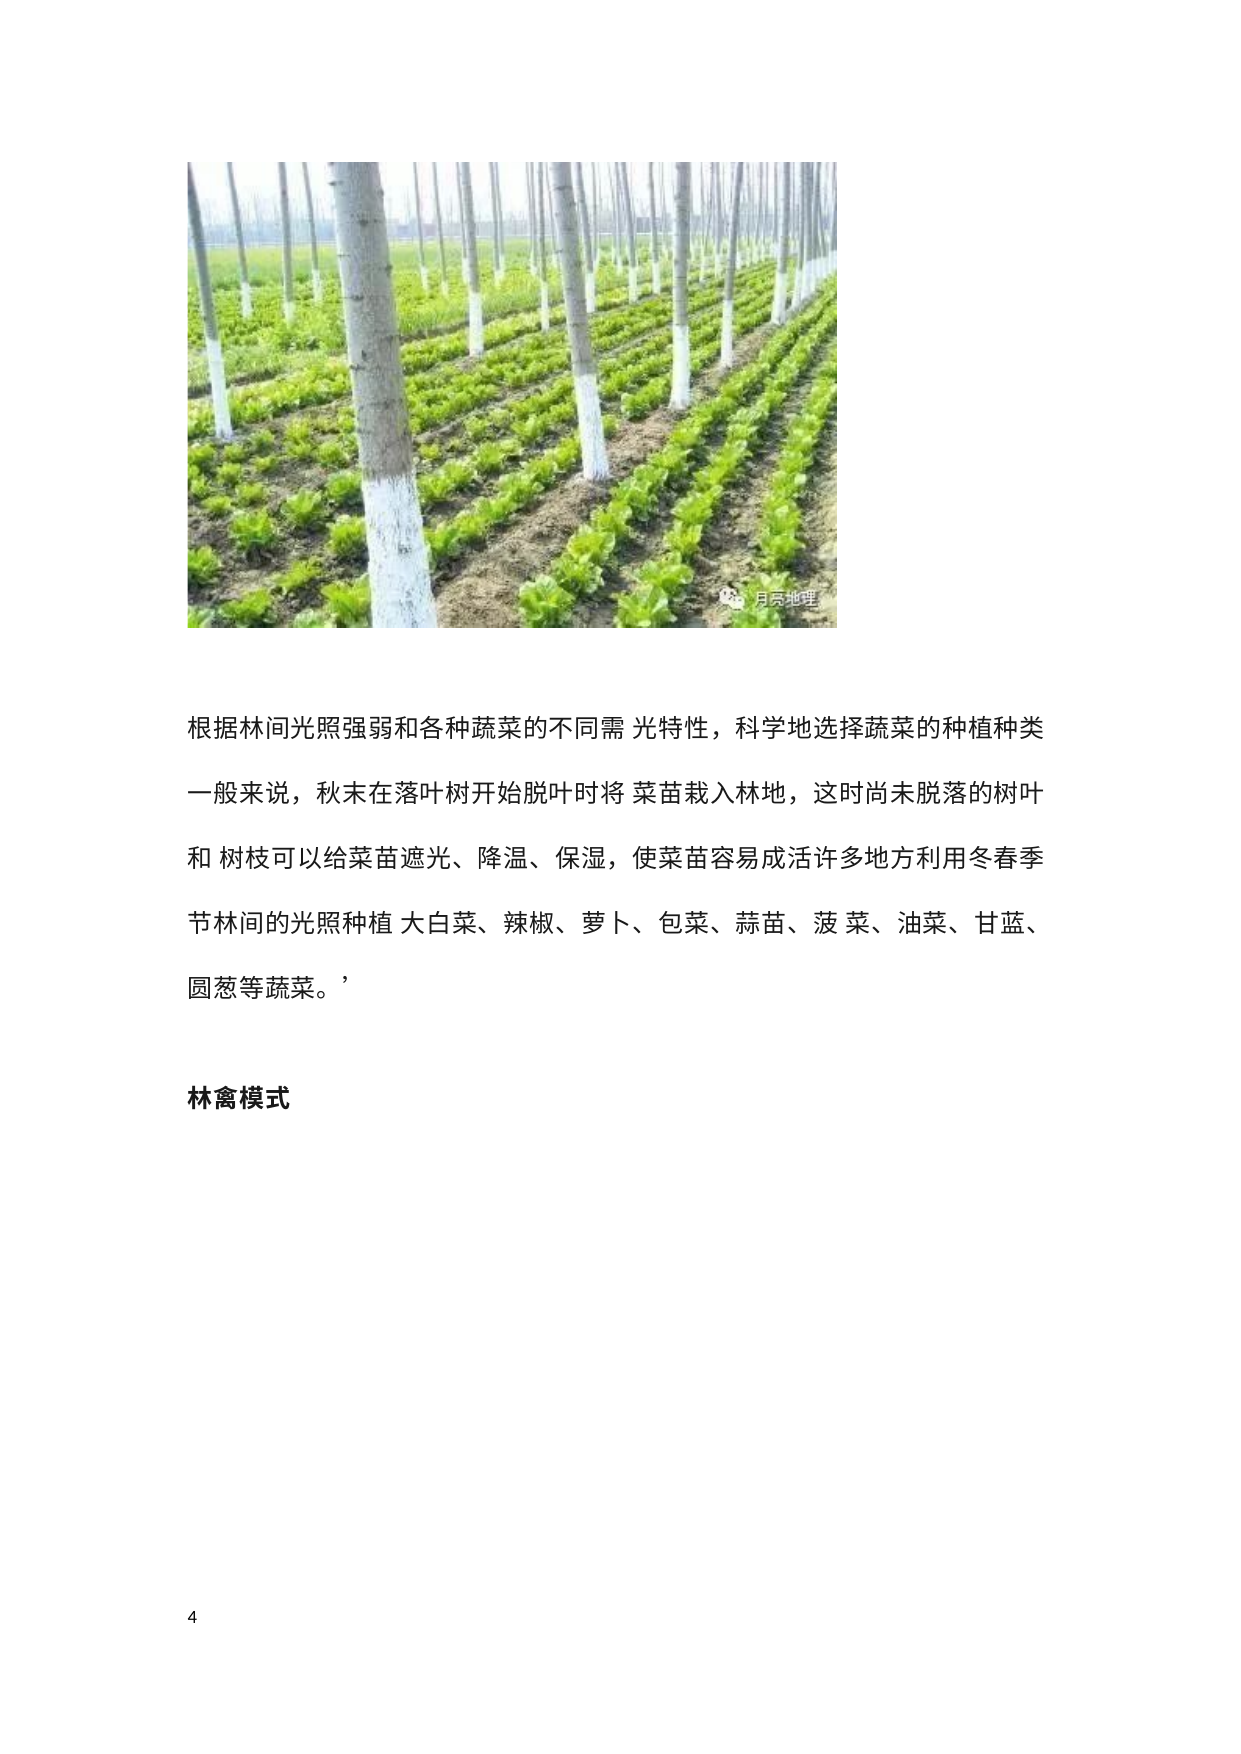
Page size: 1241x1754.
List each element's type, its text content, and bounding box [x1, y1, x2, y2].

text 根据林间光照强弱和各种蔬菜的不同需 光特性，科学地选择蔬菜的种植种类一般来说，秋末在落叶树开始脱叶时将 菜苗栽入林地，这时尚未脱落的树叶和 树枝可以给菜苗遮光、降温、保湿，使菜苗容易成活许多地方利用冬春季节林间的光照种植 大白菜、辣椒、萝卜、包菜、蒜苗、菠 菜、油菜、甘蓝、圆葱等蔬菜。’ [187, 694, 1053, 1019]
text 林禽模式 [187, 1064, 1053, 1129]
picture [187, 162, 837, 628]
